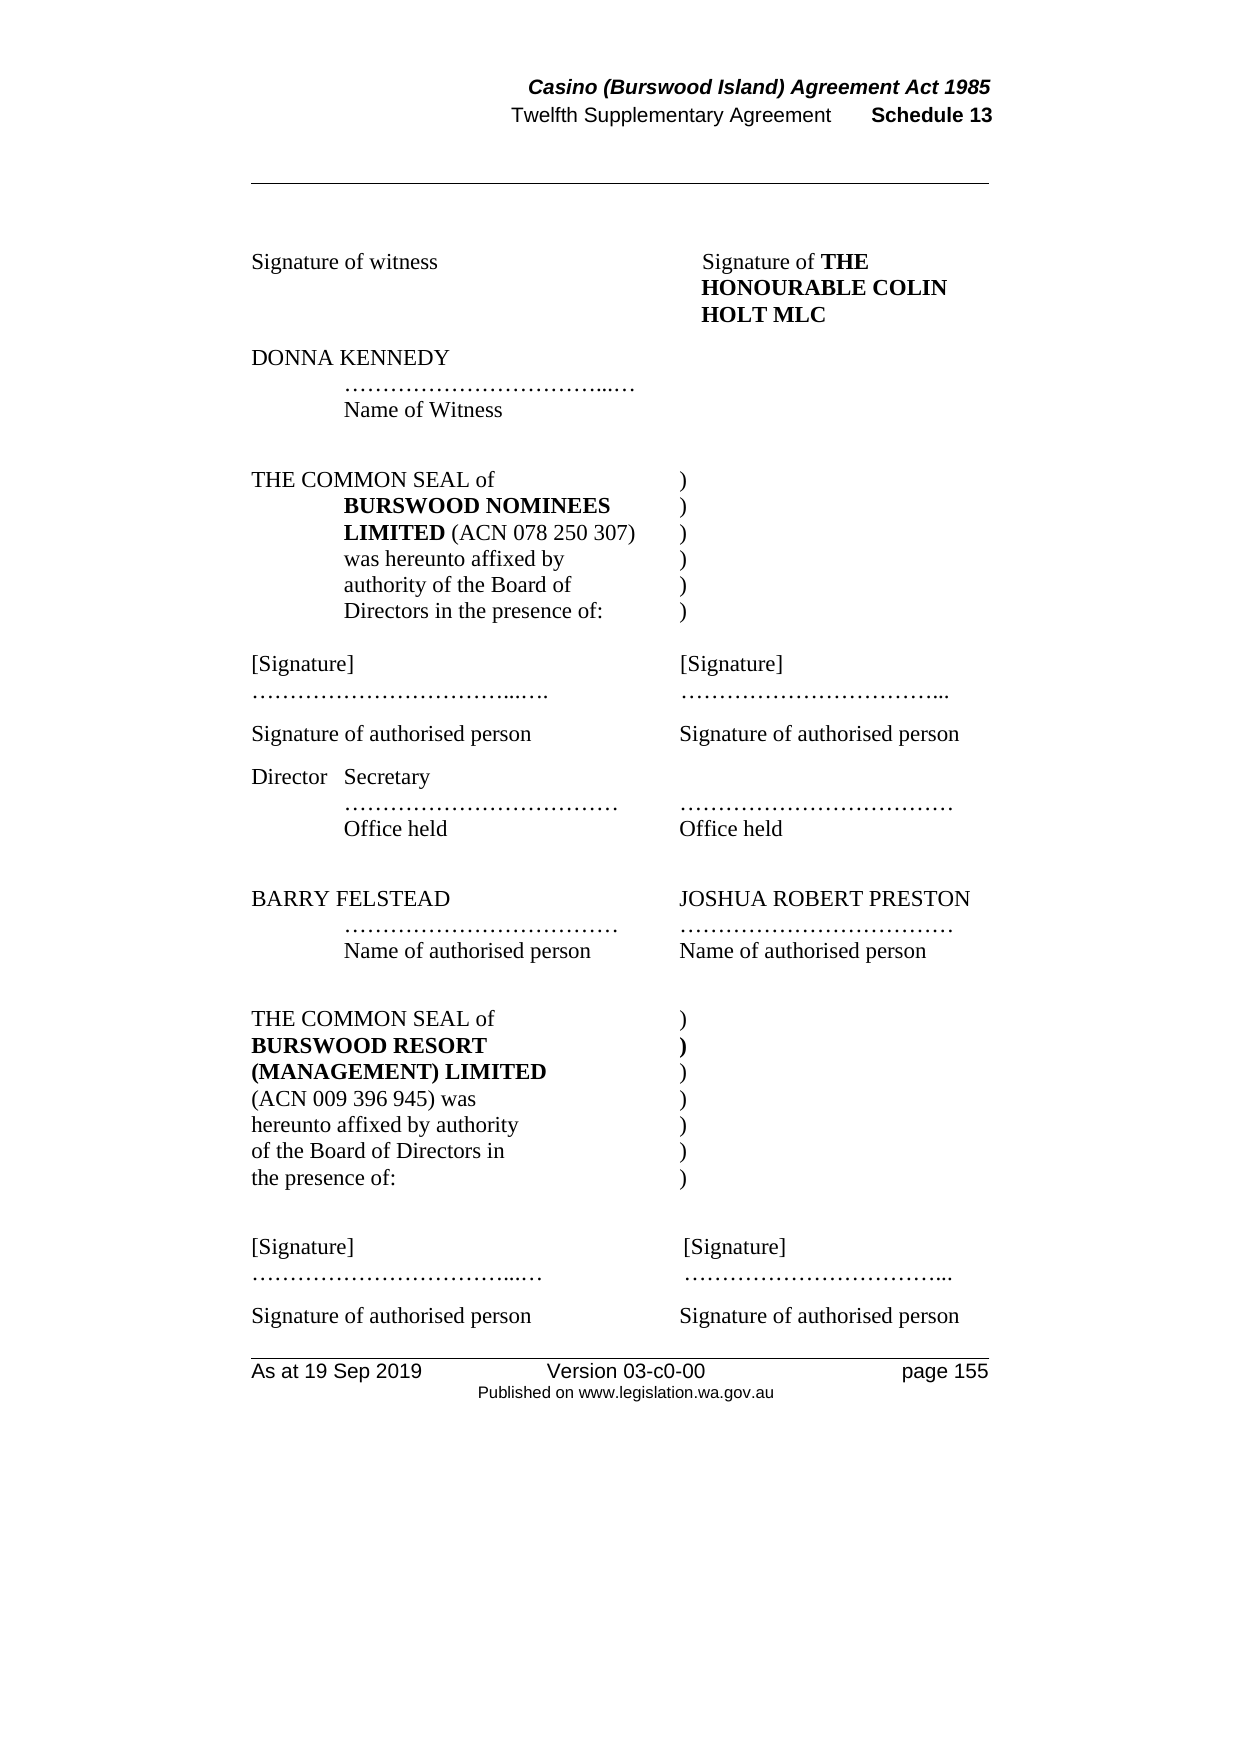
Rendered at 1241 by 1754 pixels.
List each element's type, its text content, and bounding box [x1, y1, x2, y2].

text Barry Felstead JOSHUA ROBERT PRESTON ……………………………… ……………………………… Name of authorised person Name of authorised person [251, 885, 989, 964]
text DONNA KENNEDY ……………………………...… Name of Witness [251, 344, 989, 423]
text Director Secretary ……………………………… ……………………………… Office held Office held [251, 763, 989, 842]
text Signature of authorised person Signature of authorised person [251, 720, 989, 746]
text [Signature] [Signature] ……………………………...…. ……………………………... [251, 650, 989, 703]
text THE COMMON SEAL of ) BURSWOOD NOMINEES ) LIMITED (ACN 078 250 307) ) was hereunto affixed by ) authority of the Board of ) Directors in the presence of: ) [251, 466, 989, 624]
text Signature of witness Signature of THE HONOURABLE COLIN HOLT MLC [251, 248, 989, 327]
text [Signature] [Signature] ……………………………...… ……………………………... [251, 1233, 989, 1286]
text Signature of authorised person Signature of authorised person [251, 1302, 989, 1329]
text THE COMMON SEAL of ) BURSWOOD RESORT ) (MANAGEMENT) LIMITED ) (ACN 009 396 945) was ) hereunto affixed by authority ) of the Board of Directors in ) the presence of: ) [251, 1006, 989, 1190]
